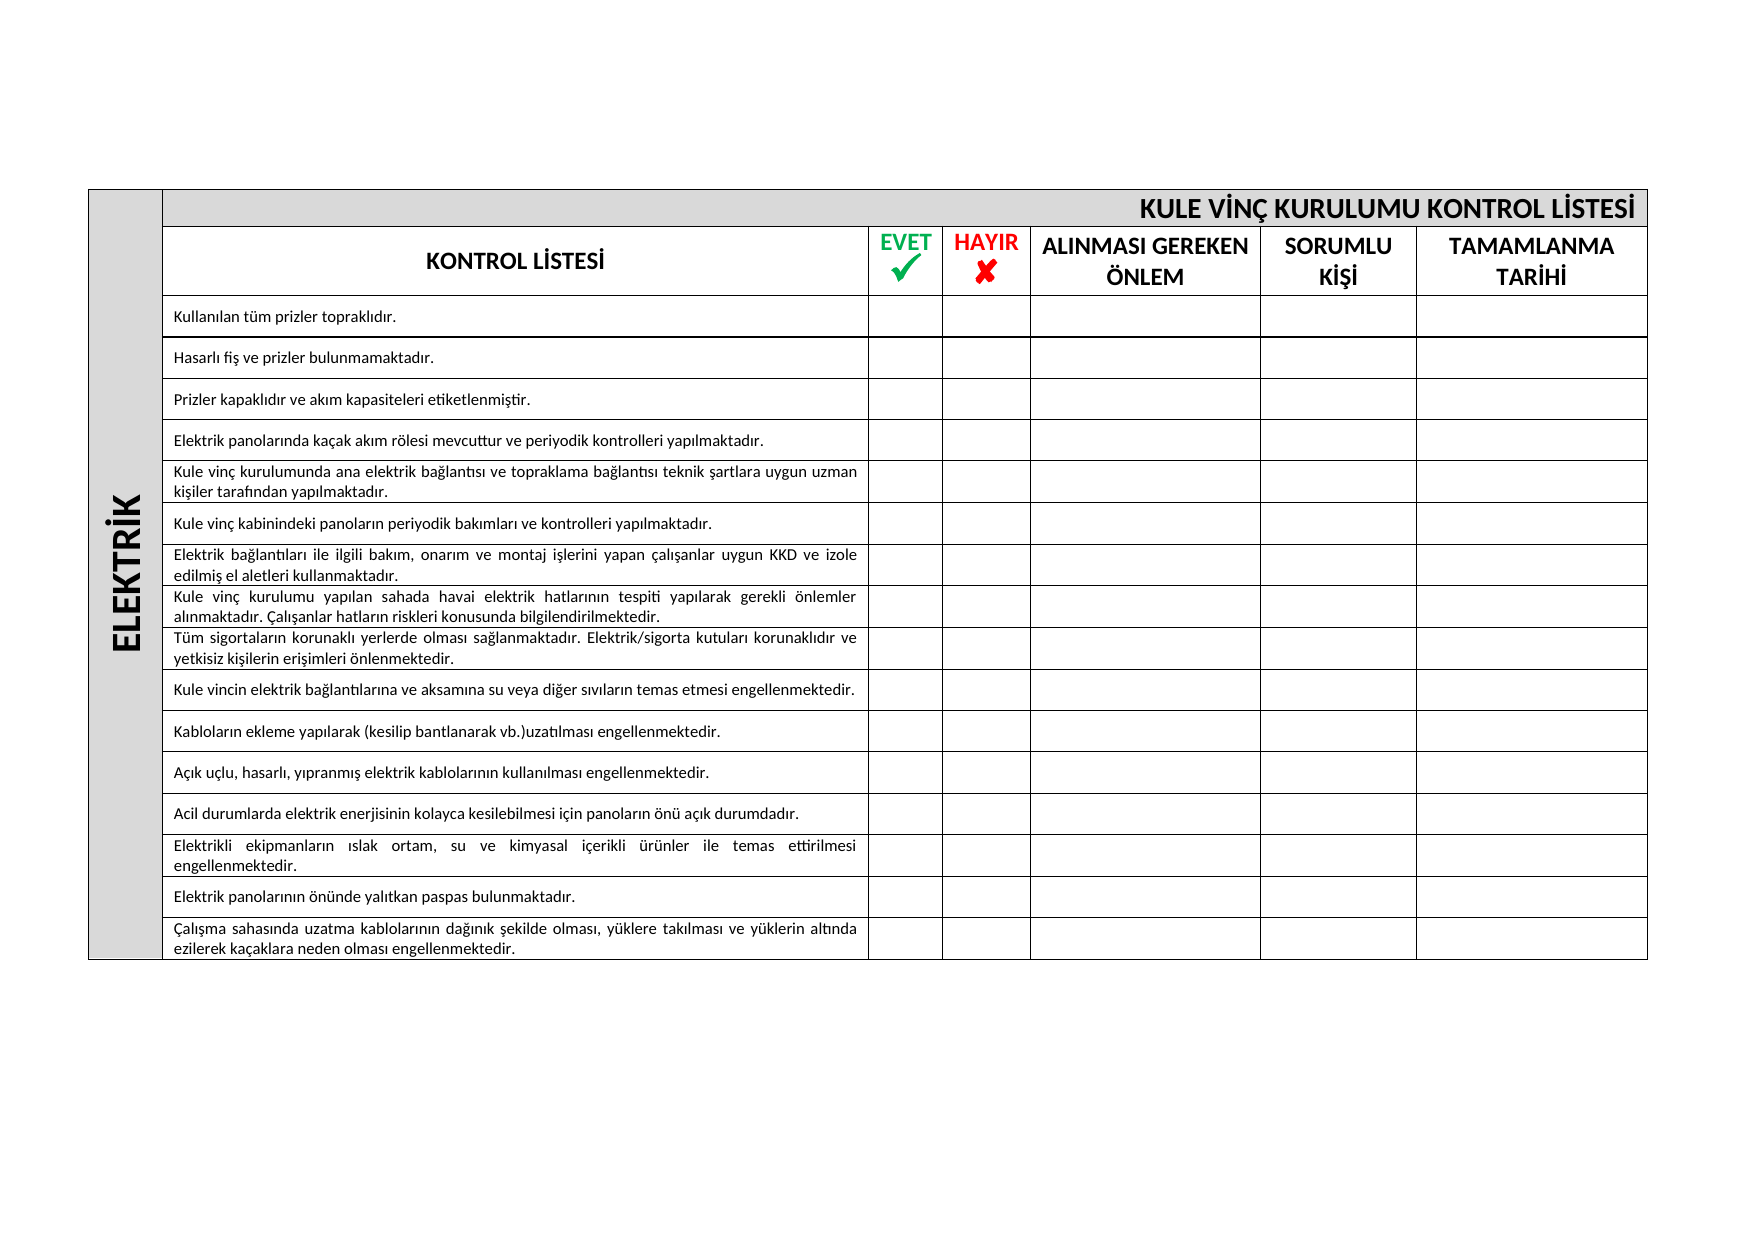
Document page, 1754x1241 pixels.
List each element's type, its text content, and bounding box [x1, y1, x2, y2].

table_cell Kullanılan tüm prizler topraklıdır. [163, 296, 868, 336]
table_cell [1031, 628, 1260, 668]
table_cell [943, 296, 1030, 336]
table_cell [1417, 586, 1647, 627]
table_cell [1417, 918, 1647, 958]
table_cell Elektrikli ekipmanların ıslak ortam, su ve kimyasal içerikli ürünler ile temas ettirilmesi engellenmektedir. [163, 835, 868, 876]
table_cell [869, 918, 942, 958]
table_cell Açık uçlu, hasarlı, yıpranmış elektrik kablolarının kullanılması engellenmektedir. [163, 752, 868, 792]
table_cell [943, 794, 1030, 834]
table_cell [1261, 586, 1416, 627]
table_cell [943, 877, 1030, 917]
table_cell [869, 794, 942, 834]
table_cell [1417, 628, 1647, 668]
table_cell [1261, 420, 1416, 460]
table_cell [1031, 794, 1260, 834]
table_cell [943, 670, 1030, 710]
table_cell [943, 420, 1030, 460]
table_cell [1031, 877, 1260, 917]
table_cell [1417, 711, 1647, 751]
table_cell Tüm sigortaların korunaklı yerlerde olması sağlanmaktadır. Elektrik/sigorta kutuları korunaklıdır ve yetkisiz kişilerin erişimleri önlenmektedir. [163, 628, 868, 668]
table_cell [869, 877, 942, 917]
table_cell [1261, 877, 1416, 917]
table_cell [1417, 877, 1647, 917]
table_cell [1417, 338, 1647, 378]
table_header KULE VİNÇ KURULUMU KONTROL LİSTESİ [163, 190, 1647, 226]
table_cell [1261, 918, 1416, 958]
table_cell [1261, 752, 1416, 792]
table_cell [869, 586, 942, 627]
table_cell [943, 379, 1030, 419]
table_cell [1417, 461, 1647, 502]
table_cell [1261, 296, 1416, 336]
table_cell [1031, 752, 1260, 792]
table_cell [943, 628, 1030, 668]
table_cell Elektrik panolarında kaçak akım rölesi mevcuttur ve periyodik kontrolleri yapılmaktadır. [163, 420, 868, 460]
table_cell [869, 503, 942, 543]
table_cell Elektrik panolarının önünde yalıtkan paspas bulunmaktadır. [163, 877, 868, 917]
table_cell Kule vincin elektrik bağlantılarına ve aksamına su veya diğer sıvıların temas etmesi engellenmektedir. [163, 670, 868, 710]
table_cell [1417, 752, 1647, 792]
table_cell [1031, 503, 1260, 543]
table_cell [1031, 711, 1260, 751]
table_cell [869, 420, 942, 460]
table_cell [869, 461, 942, 502]
table_cell [869, 670, 942, 710]
table_cell [1031, 545, 1260, 585]
table_cell KONTROL LİSTESİ [163, 227, 868, 295]
table_cell ALINMASI GEREKEN ÖNLEM [1031, 227, 1260, 295]
table_cell [1031, 296, 1260, 336]
table_cell Kule vinç kurulumu yapılan sahada havai elektrik hatlarının tespiti yapılarak gerekli önlemler alınmaktadır. Çalışanlar hatların riskleri konusunda bilgilendirilmektedir. [163, 586, 868, 627]
table_cell [869, 338, 942, 378]
table_cell SORUMLU KİŞİ [1261, 227, 1416, 295]
table_cell [1031, 586, 1260, 627]
table_cell [1261, 338, 1416, 378]
table_cell [1261, 794, 1416, 834]
table_cell Prizler kapaklıdır ve akım kapasiteleri etiketlenmiştir. [163, 379, 868, 419]
table_cell [1261, 711, 1416, 751]
table_cell [1417, 794, 1647, 834]
table_cell [1417, 420, 1647, 460]
table_cell [943, 835, 1030, 876]
table_cell [943, 338, 1030, 378]
table_cell [943, 461, 1030, 502]
table_cell [1261, 503, 1416, 543]
table_cell [1261, 545, 1416, 585]
table_cell [1031, 835, 1260, 876]
table_cell Kule vinç kabinindeki panoların periyodik bakımları ve kontrolleri yapılmaktadır. [163, 503, 868, 543]
table_cell [1417, 835, 1647, 876]
table_cell [1261, 670, 1416, 710]
table_cell [869, 835, 942, 876]
table_cell [943, 503, 1030, 543]
table_cell Kabloların ekleme yapılarak (kesilip bantlanarak vb.)uzatılması engellenmektedir. [163, 711, 868, 751]
table_cell Çalışma sahasında uzatma kablolarının dağınık şekilde olması, yüklere takılması ve yüklerin altında ezilerek kaçaklara neden olması engellenmektedir. [163, 918, 868, 958]
table_cell [869, 379, 942, 419]
table_cell [943, 586, 1030, 627]
table_cell [1031, 461, 1260, 502]
table_cell [869, 628, 942, 668]
table_cell [1261, 628, 1416, 668]
table_cell [1417, 670, 1647, 710]
table_cell [1261, 835, 1416, 876]
table_cell [1417, 503, 1647, 543]
table_cell [1031, 918, 1260, 958]
table_cell [869, 545, 942, 585]
table_cell [1417, 296, 1647, 336]
table_cell [943, 752, 1030, 792]
table_cell [869, 711, 942, 751]
table_cell [1261, 379, 1416, 419]
table_cell Elektrik bağlantıları ile ilgili bakım, onarım ve montaj işlerini yapan çalışanlar uygun KKD ve izole edilmiş el aletleri kullanmaktadır. [163, 545, 868, 585]
table_cell [869, 296, 942, 336]
table_header ELEKTRİK [89, 190, 162, 958]
table_cell [943, 918, 1030, 958]
table_cell Kule vinç kurulumunda ana elektrik bağlantısı ve topraklama bağlantısı teknik şartlara uygun uzman kişiler tarafından yapılmaktadır. [163, 461, 868, 502]
table_cell [1417, 545, 1647, 585]
table_cell [1417, 379, 1647, 419]
table_cell Hasarlı fiş ve prizler bulunmamaktadır. [163, 338, 868, 378]
table_cell [1031, 420, 1260, 460]
table_cell Acil durumlarda elektrik enerjisinin kolayca kesilebilmesi için panoların önü açık durumdadır. [163, 794, 868, 834]
table_cell [869, 752, 942, 792]
table_cell [943, 711, 1030, 751]
table_cell [1031, 670, 1260, 710]
table_cell [1261, 461, 1416, 502]
table_cell HAYIR [943, 227, 1030, 295]
table_cell [1031, 338, 1260, 378]
table_cell TAMAMLANMA TARİHİ [1417, 227, 1647, 295]
table_cell EVET [869, 227, 942, 295]
table_cell [1031, 379, 1260, 419]
table_cell [943, 545, 1030, 585]
